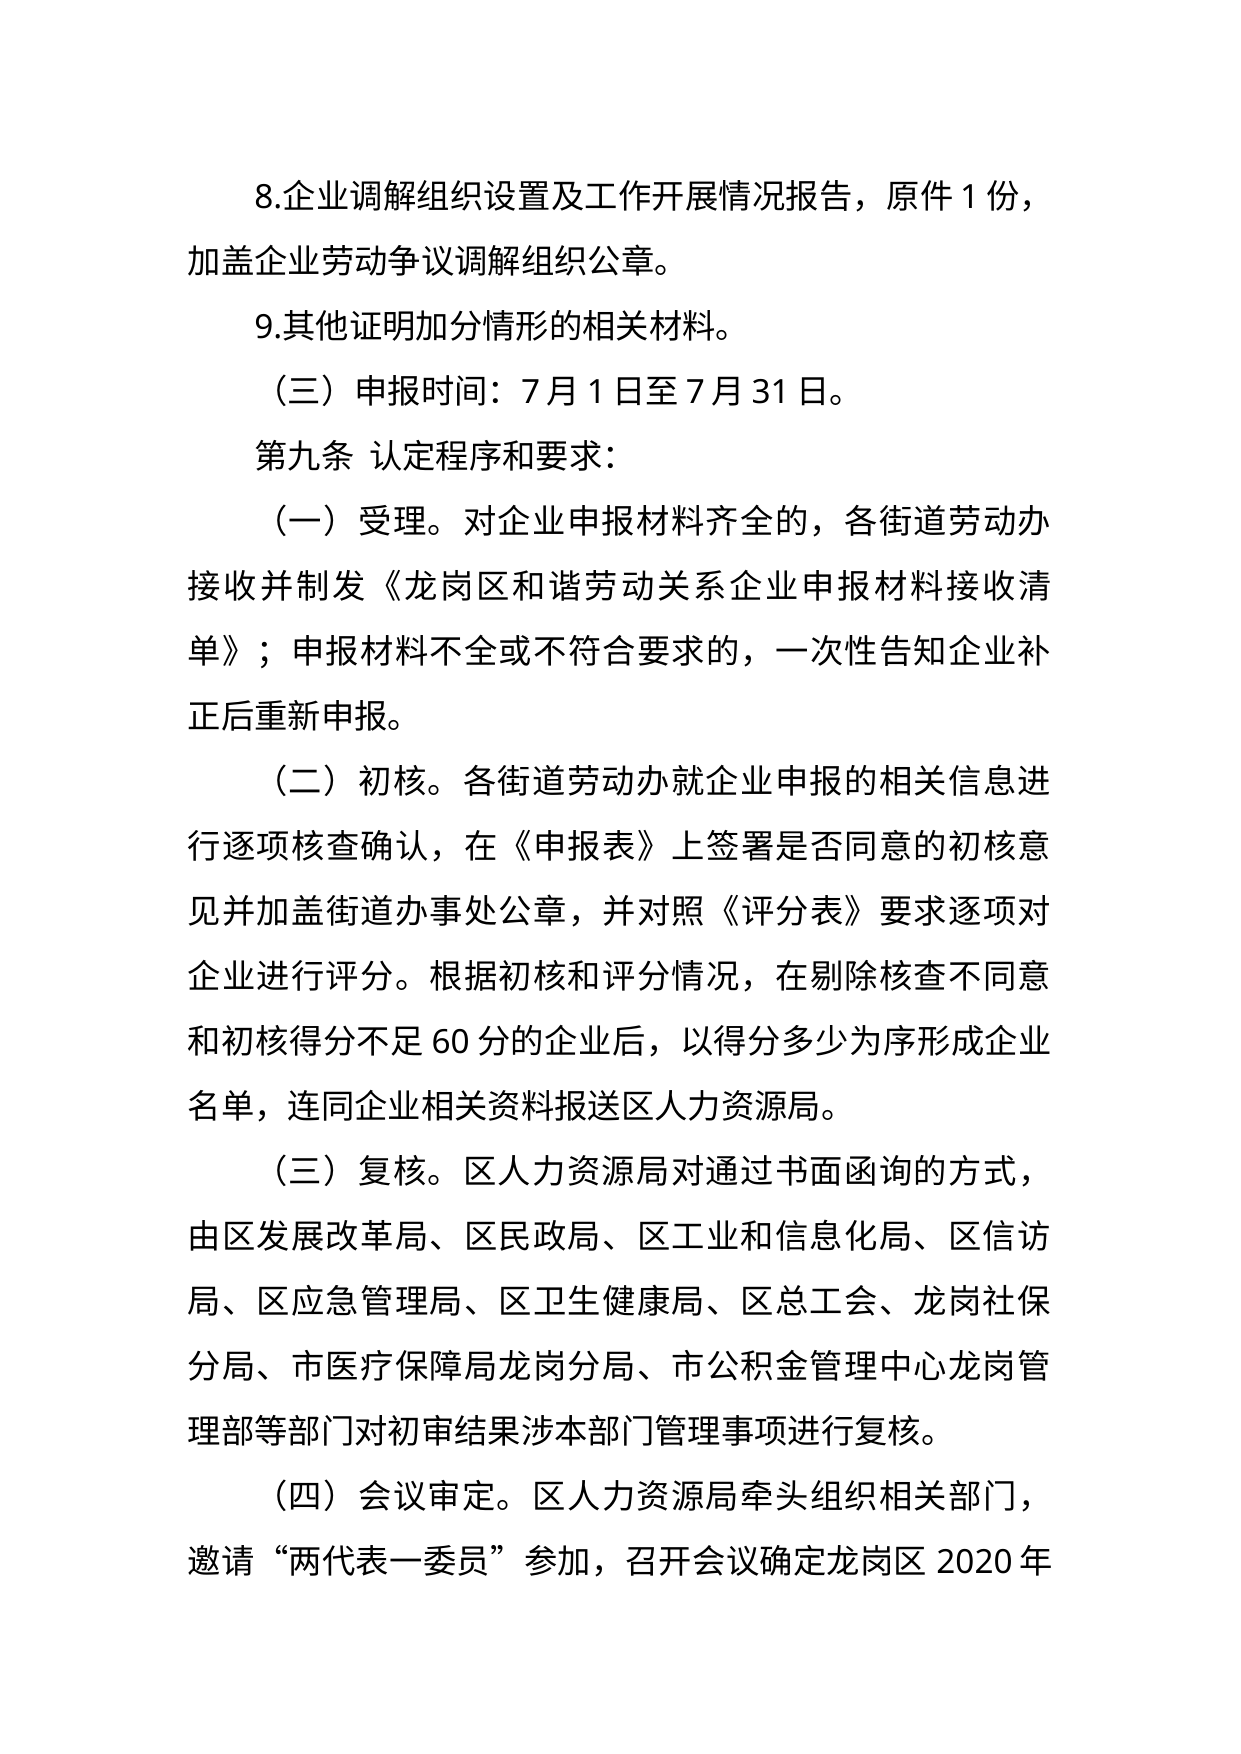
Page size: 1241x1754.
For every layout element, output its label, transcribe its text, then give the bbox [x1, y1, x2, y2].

text （三）复核。区人力资源局对通过书面函询的方式，由区发展改革局、区民政局、区工业和信息化局、区信访局、区应急管理局、区卫生健康局、区总工会、龙岗社保分局、市医疗保障局龙岗分局、市公积金管理中心龙岗管理部等部门对初审结果涉本部门管理事项进行复核。 [187, 1137, 1053, 1462]
text 第九条 认定程序和要求： [187, 422, 1053, 487]
text （二）初核。各街道劳动办就企业申报的相关信息进行逐项核查确认，在《申报表》上签署是否同意的初核意见并加盖街道办事处公章，并对照《评分表》要求逐项对企业进行评分。根据初核和评分情况，在剔除核查不同意和初核得分不足60分的企业后，以得分多少为序形成企业名单，连同企业相关资料报送区人力资源局。 [187, 747, 1053, 1137]
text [187, 1462, 1053, 1592]
text （一）受理。对企业申报材料齐全的，各街道劳动办接收并制发《龙岗区和谐劳动关系企业申报材料接收清单》；申报材料不全或不符合要求的，一次性告知企业补正后重新申报。 [187, 487, 1053, 747]
text 8.企业调解组织设置及工作开展情况报告，原件1份，加盖企业劳动争议调解组织公章。 [187, 162, 1053, 292]
text （三）申报时间：7月1日至7月31日。 [187, 357, 1053, 422]
text 9.其他证明加分情形的相关材料。 [187, 292, 1053, 357]
